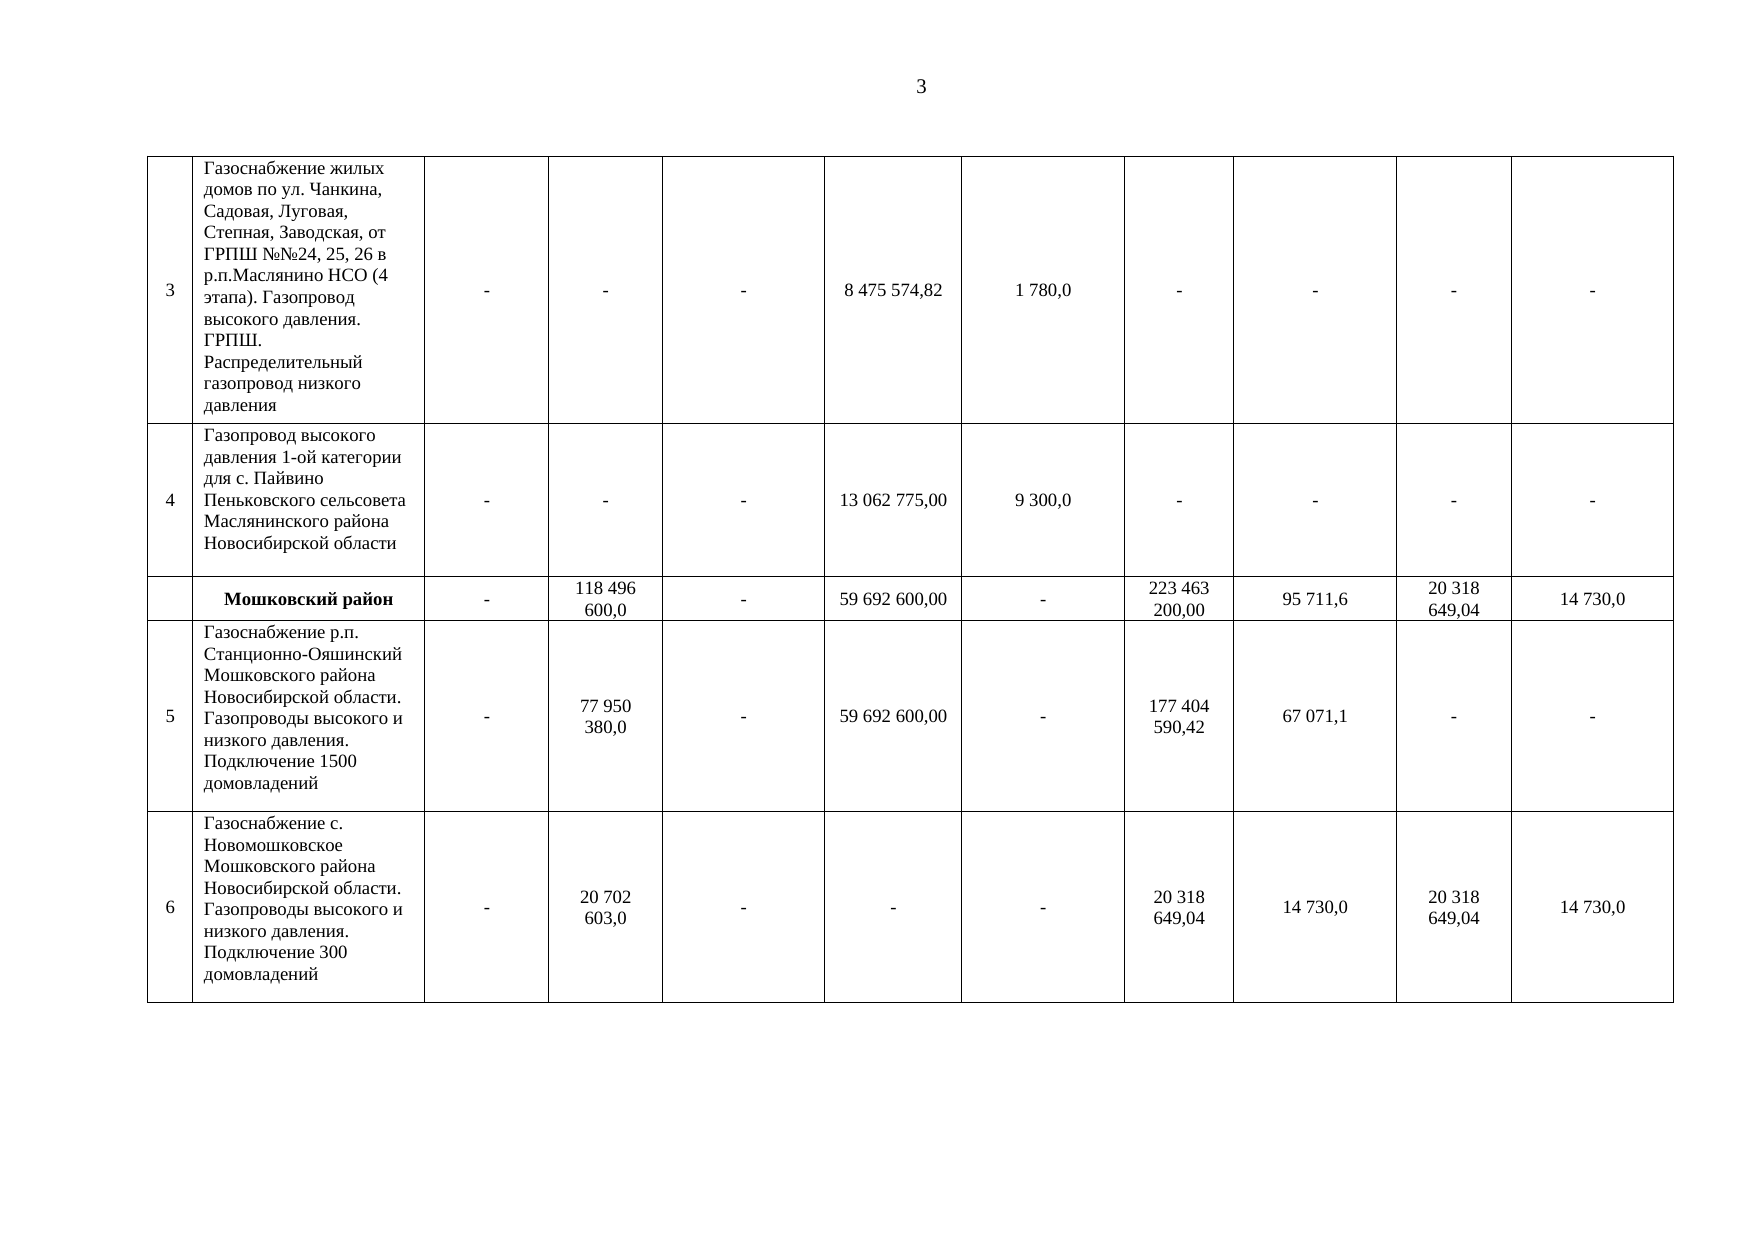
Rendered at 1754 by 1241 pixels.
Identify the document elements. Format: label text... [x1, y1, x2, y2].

table_cell - [425, 621, 548, 811]
table_cell 95 711,6 [1234, 577, 1396, 620]
table_cell 20 318 649,04 [1125, 812, 1233, 1002]
table_cell 59 692 600,00 [825, 621, 961, 811]
table_cell - [1234, 424, 1396, 576]
table_cell - [663, 157, 824, 423]
table_cell 177 404 590,42 [1125, 621, 1233, 811]
table_cell - [962, 621, 1124, 811]
table_cell - [1512, 621, 1673, 811]
table_cell - [663, 424, 824, 576]
table_cell 14 730,0 [1234, 812, 1396, 1002]
table_cell 20 318 649,04 [1397, 577, 1511, 620]
table_cell - [1397, 621, 1511, 811]
table_cell - [425, 424, 548, 576]
table_cell - [1397, 157, 1511, 423]
table_cell Газоснабжение р.п. Станционно-Ояшинский Мошковского района Новосибирской области. Газопроводы высокого и низкого давления. Подключение 1500 домовладений [193, 621, 424, 811]
table_cell - [1512, 157, 1673, 423]
table_cell - [962, 812, 1124, 1002]
table_cell - [962, 577, 1124, 620]
table_cell 9 300,0 [962, 424, 1124, 576]
table_cell 8 475 574,82 [825, 157, 961, 423]
table_cell - [425, 577, 548, 620]
table_cell 5 [148, 621, 192, 811]
table_cell [148, 577, 192, 620]
table_cell 1 780,0 [962, 157, 1124, 423]
table_cell 3 [148, 157, 192, 423]
table_cell - [1234, 157, 1396, 423]
table_cell Газоснабжение жилых домов по ул. Чанкина, Садовая, Луговая, Степная, Заводская, от ГРПШ №№24, 25, 26 в р.п.Маслянино НСО (4 этапа). Газопровод высокого давления. ГРПШ. Распределительный газопровод низкого давления [193, 157, 424, 423]
table_cell - [1125, 424, 1233, 576]
table_cell 223 463 200,00 [1125, 577, 1233, 620]
table_cell 13 062 775,00 [825, 424, 961, 576]
table_cell 59 692 600,00 [825, 577, 961, 620]
table_cell - [663, 621, 824, 811]
table_cell 67 071,1 [1234, 621, 1396, 811]
table_cell 118 496 600,0 [549, 577, 662, 620]
table_cell - [549, 157, 662, 423]
table_cell - [1397, 424, 1511, 576]
table_cell 20 702 603,0 [549, 812, 662, 1002]
table_cell 4 [148, 424, 192, 576]
table_cell 6 [148, 812, 192, 1002]
table_cell 77 950 380,0 [549, 621, 662, 811]
table_cell - [425, 812, 548, 1002]
table_cell 20 318 649,04 [1397, 812, 1511, 1002]
table_cell Мошковский район [193, 577, 424, 620]
table_cell - [825, 812, 961, 1002]
table_cell 14 730,0 [1512, 577, 1673, 620]
table_cell - [1512, 424, 1673, 576]
table_cell - [663, 812, 824, 1002]
table_cell - [549, 424, 662, 576]
table_cell - [1125, 157, 1233, 423]
table_cell Газопровод высокого давления 1-ой категории для с. Пайвино Пеньковского сельсовета Маслянинского района Новосибирской области [193, 424, 424, 576]
table_cell - [425, 157, 548, 423]
table_cell - [663, 577, 824, 620]
table_cell 14 730,0 [1512, 812, 1673, 1002]
table_cell Газоснабжение с. Новомошковское Мошковского района Новосибирской области. Газопроводы высокого и низкого давления. Подключение 300 домовладений [193, 812, 424, 1002]
